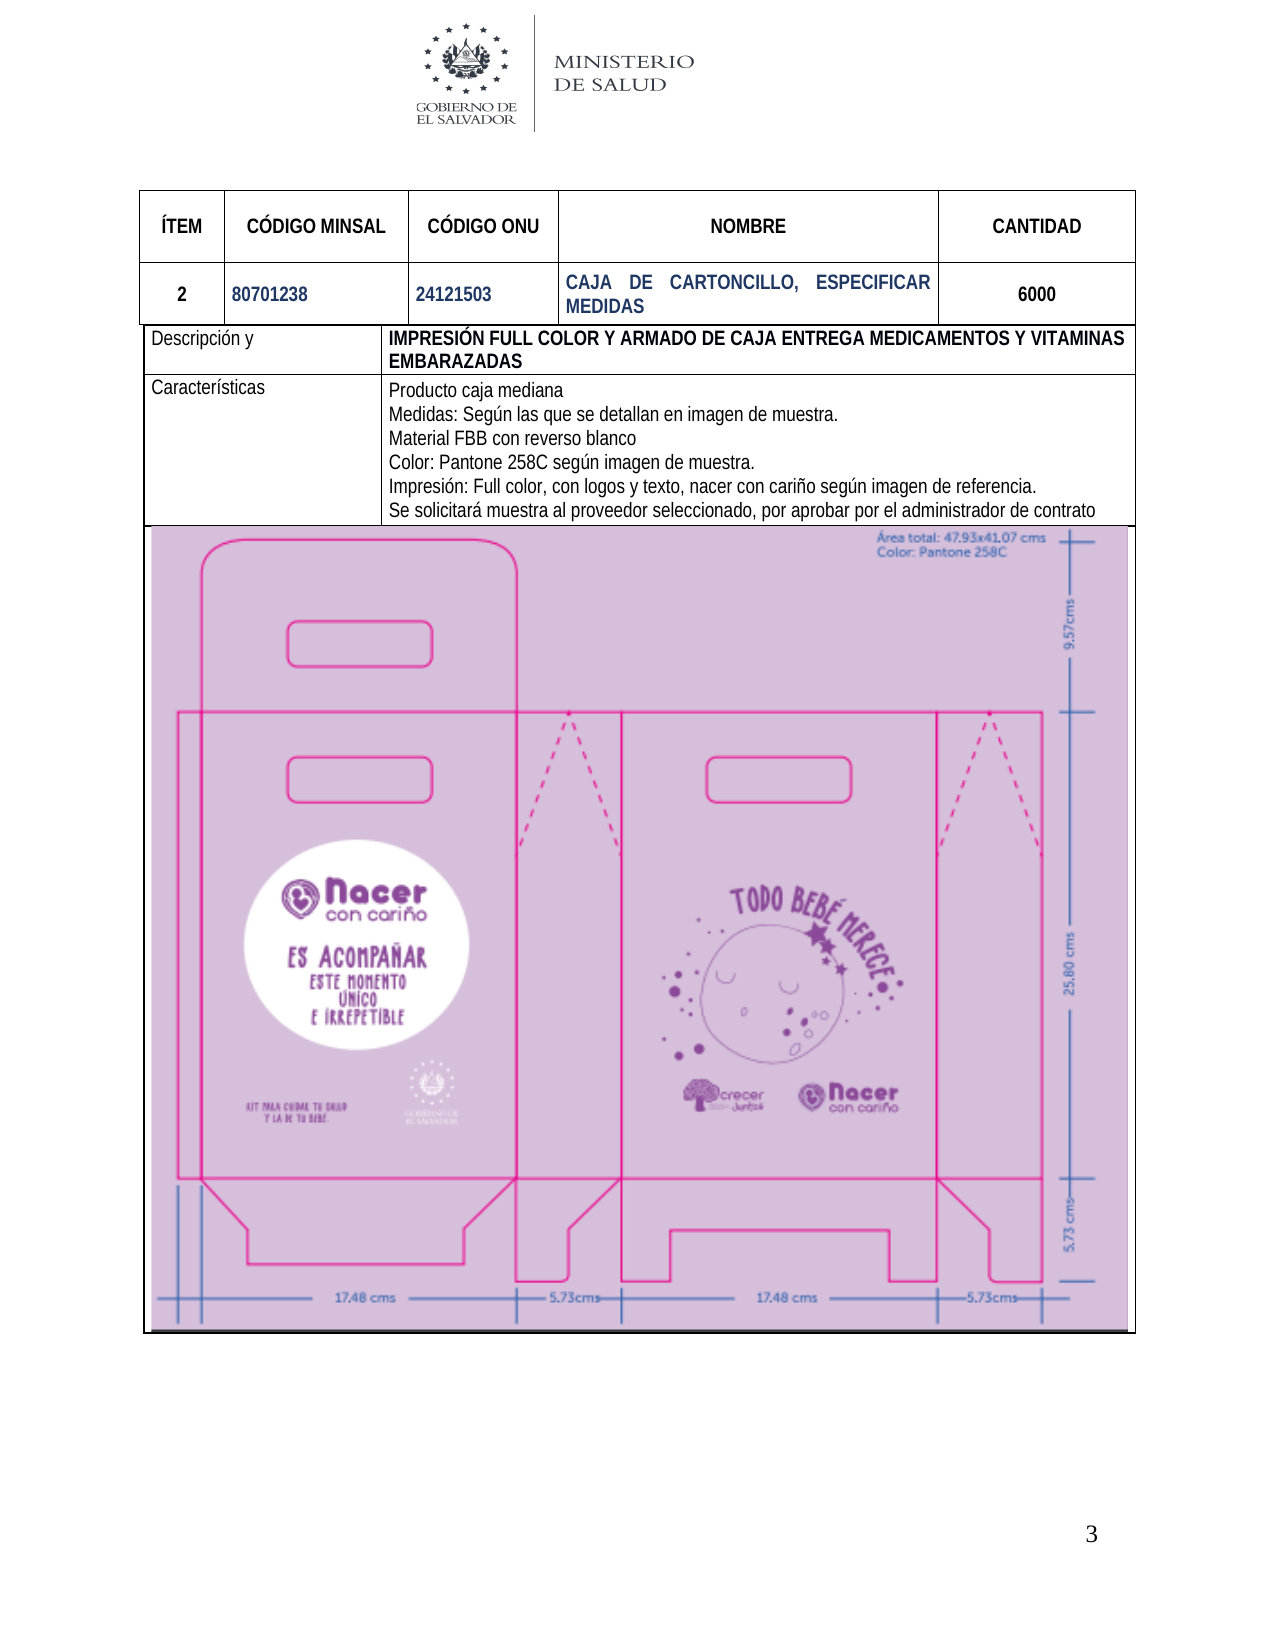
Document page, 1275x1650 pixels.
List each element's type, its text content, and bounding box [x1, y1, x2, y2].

picture [416, 15, 695, 132]
table_cell Producto caja mediana Medidas: Según las que se detallan en imagen de muestra. Material FBB con reverso blanco Color: Pantone 258C según imagen de muestra. Impresión: Full color, con logos y texto, nacer con cariño según imagen de referencia. Se solicitará muestra al proveedor seleccionado, por aprobar por el administrador de contrato [382, 375, 1135, 525]
table_cell 6000 [939, 263, 1135, 324]
table_cell 80701238 [225, 263, 408, 324]
table_cell Descripción y [145, 326, 381, 373]
table_header CÓDIGO ONU [409, 191, 558, 262]
table_cell 24121503 [409, 263, 558, 324]
table_cell [1128, 527, 1135, 1332]
table_cell IMPRESIÓN FULL COLOR Y ARMADO DE CAJA ENTREGA MEDICAMENTOS Y VITAMINAS EMBARAZADAS [382, 326, 1135, 373]
table_cell 2 [140, 263, 224, 324]
table_cell [145, 527, 151, 1332]
table_header CANTIDAD [939, 191, 1135, 262]
table_header CÓDIGO MINSAL [225, 191, 408, 262]
table_cell CAJA DE CARTONCILLO, ESPECIFICAR MEDIDAS [559, 263, 938, 324]
table_cell Características [145, 375, 381, 525]
picture [151, 526, 1128, 1332]
table_header ÍTEM [140, 191, 224, 262]
table_header NOMBRE [559, 191, 938, 262]
